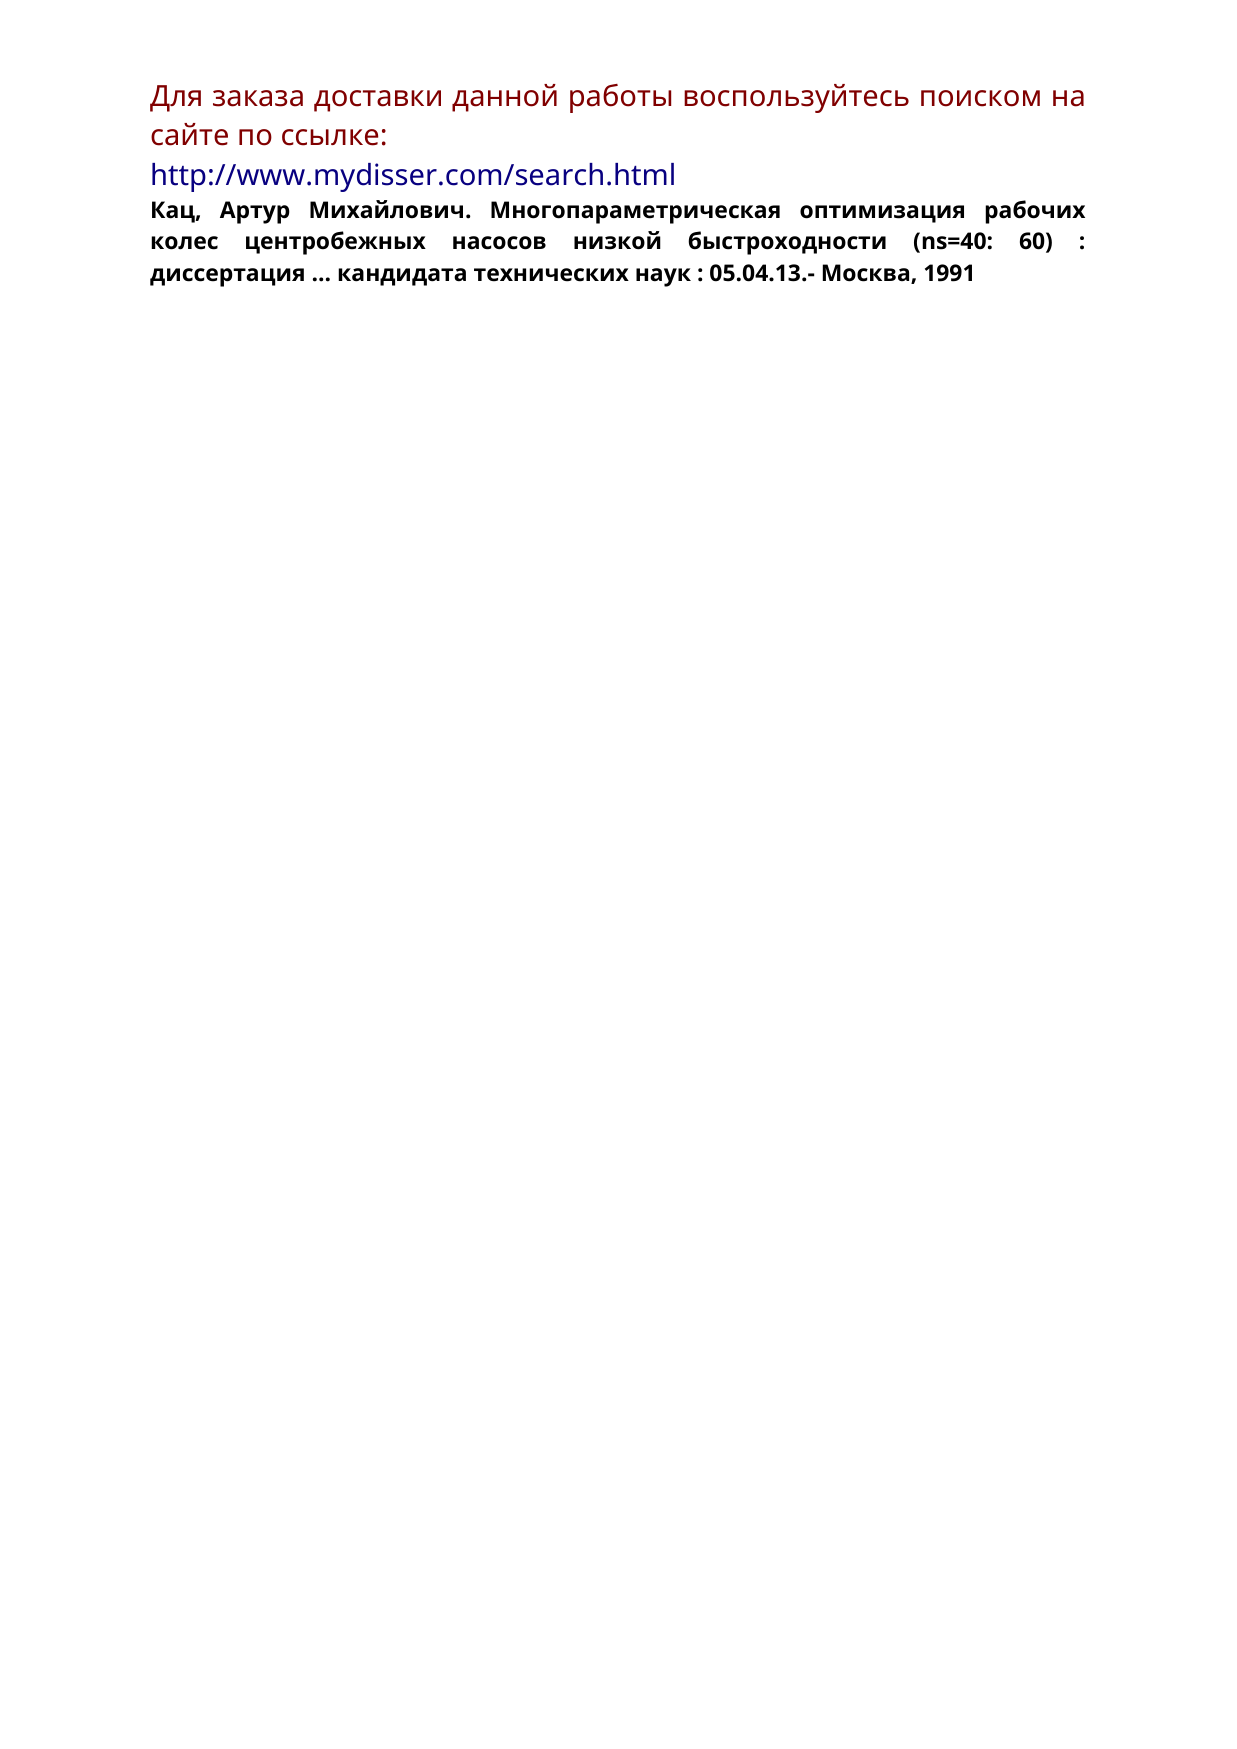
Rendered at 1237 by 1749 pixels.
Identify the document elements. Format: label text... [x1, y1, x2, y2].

text Кац, Артур Михайлович. Многопараметрическая оптимизация рабочих колес центробежных насосов низкой быстроходности (ns=40: 60) : диссертация ... кандидата технических наук : 05.04.13.- Москва, 1991 [150, 194, 1086, 288]
